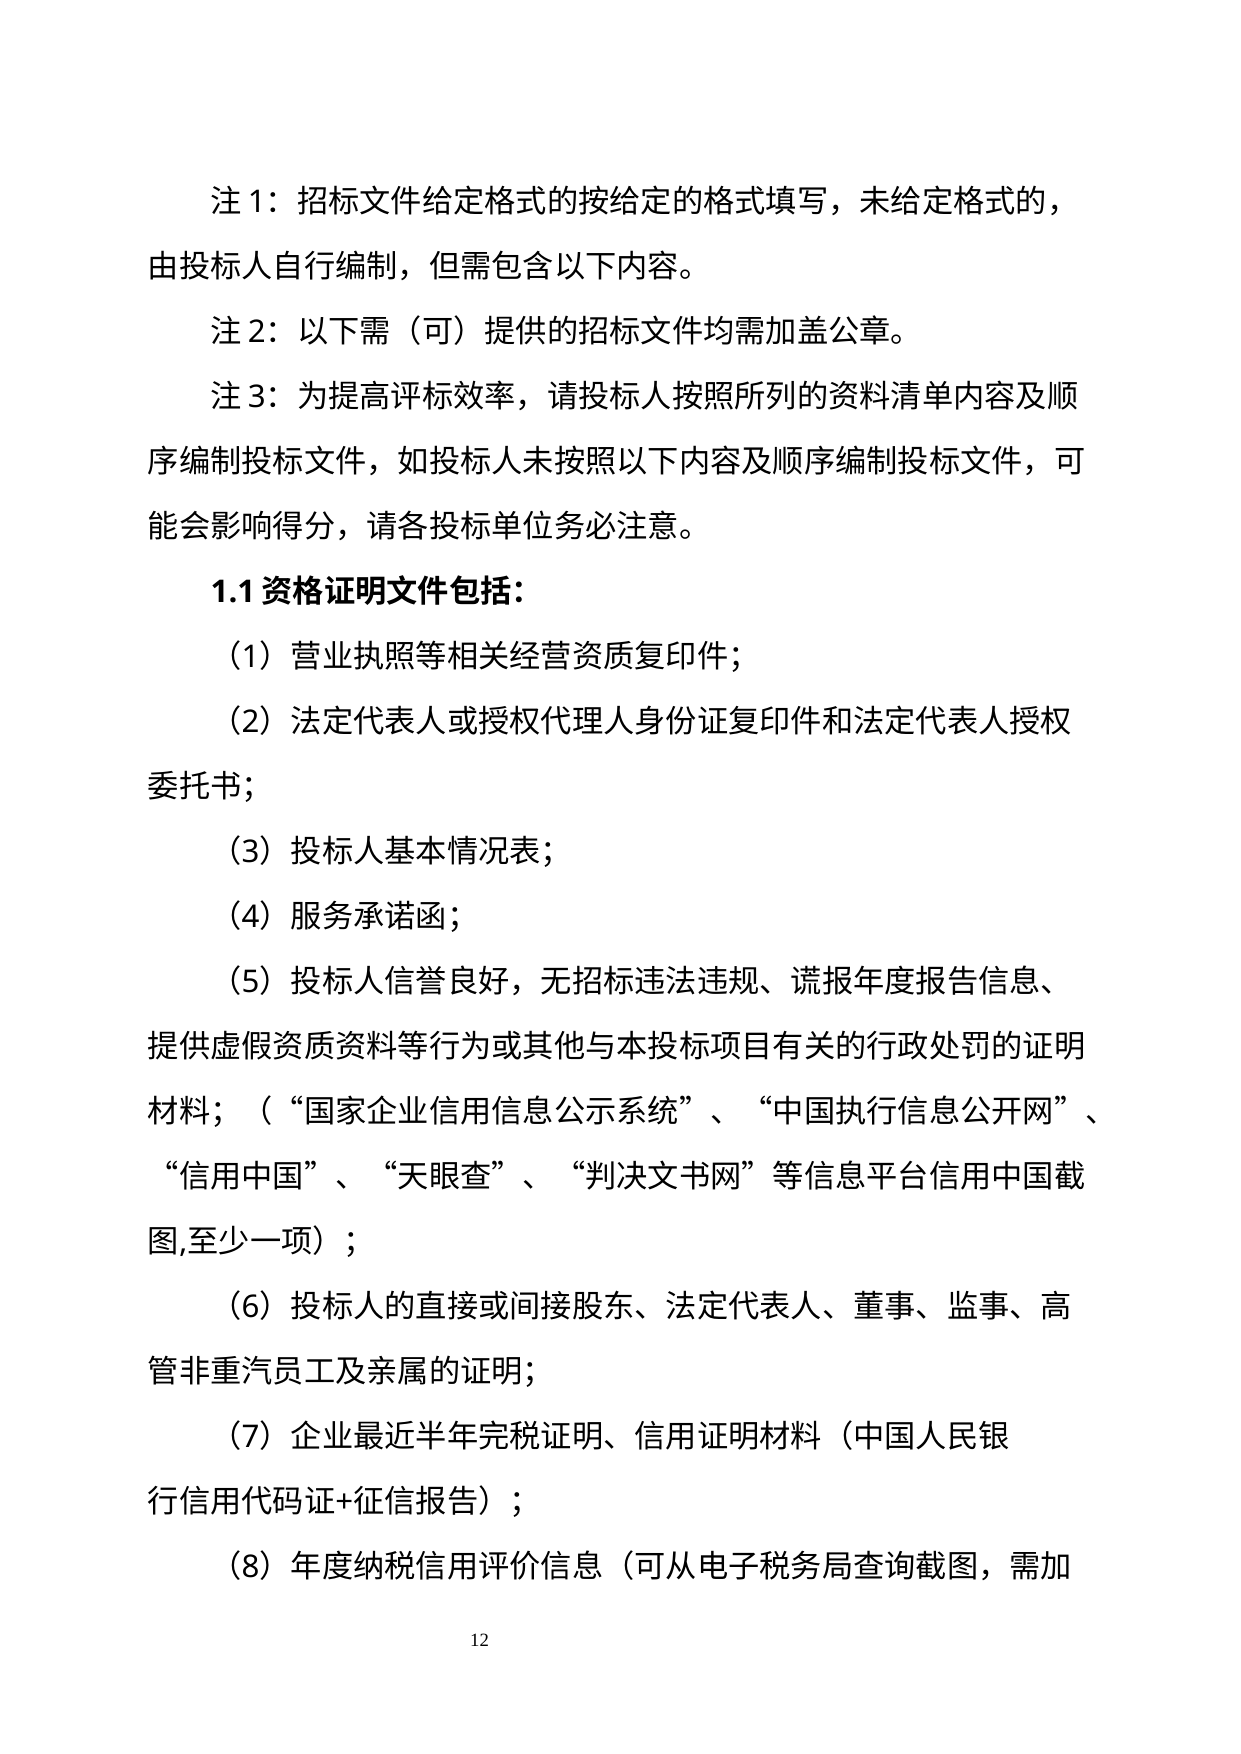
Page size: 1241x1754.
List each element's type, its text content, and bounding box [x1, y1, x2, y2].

text （7）企业最近半年完税证明、信用证明材料（中国人民银 [148, 1401, 1092, 1466]
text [148, 1531, 1092, 1596]
text （4）服务承诺函； [148, 881, 1092, 946]
text （1）营业执照等相关经营资质复印件； [148, 621, 1092, 686]
text （5）投标人信誉良好，无招标违法违规、谎报年度报告信息、提供虚假资质资料等行为或其他与本投标项目有关的行政处罚的证明材料；（“国家企业信用信息公示系统”、“中国执行信息公开网”、“信用中国”、“天眼查”、“判决文书网”等信息平台信用中国截图,至少一项）； [148, 946, 1092, 1271]
text 注3：为提高评标效率，请投标人按照所列的资料清单内容及顺序编制投标文件，如投标人未按照以下内容及顺序编制投标文件，可能会影响得分，请各投标单位务必注意。 [148, 361, 1092, 556]
text （2）法定代表人或授权代理人身份证复印件和法定代表人授权委托书； [148, 686, 1092, 816]
text 注1：招标文件给定格式的按给定的格式填写，未给定格式的，由投标人自行编制，但需包含以下内容。 [148, 166, 1092, 296]
text 1.1资格证明文件包括： [148, 556, 1092, 621]
text （3）投标人基本情况表； [148, 816, 1092, 881]
text 行信用代码证+征信报告）； [148, 1466, 1092, 1531]
text 注2：以下需（可）提供的招标文件均需加盖公章。 [148, 296, 1092, 361]
text （6）投标人的直接或间接股东、法定代表人、董事、监事、高管非重汽员工及亲属的证明； [148, 1271, 1092, 1401]
